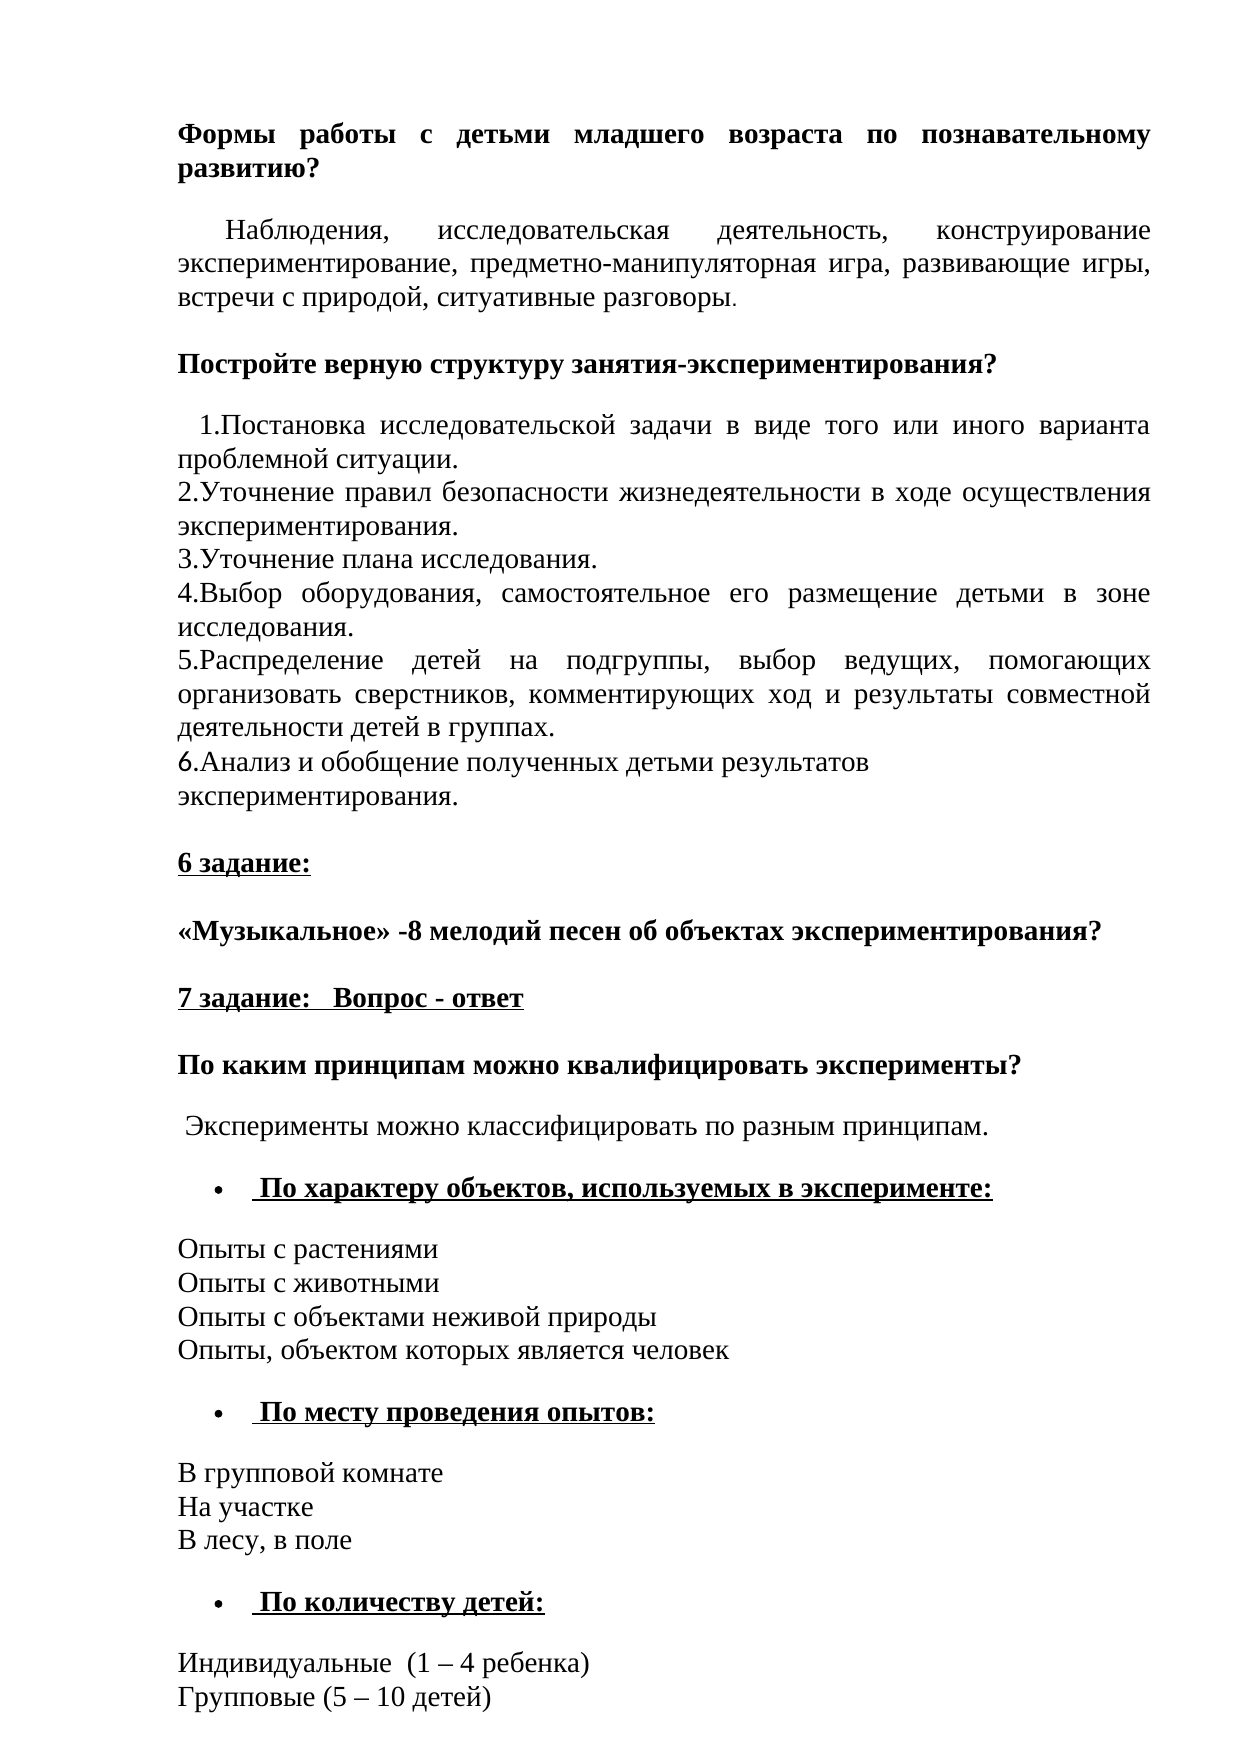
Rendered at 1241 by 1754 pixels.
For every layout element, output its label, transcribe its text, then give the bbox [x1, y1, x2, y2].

text 4.Выбор оборудования, самостоятельное его размещение детьми в зоне исследования. [177, 575, 1152, 642]
text В лесу, в поле [177, 1522, 1152, 1556]
list По характеру объектов, используемых в эксперименте: [215, 1170, 1152, 1203]
text Опыты с объектами неживой природы [177, 1299, 1152, 1332]
text 7 задание: Вопрос - ответ [177, 980, 1152, 1013]
list По месту проведения опытов: [215, 1394, 1152, 1427]
text Индивидуальные (1 – 4 ребенка) [177, 1646, 1152, 1679]
list По количеству детей: [215, 1584, 1152, 1617]
text «Музыкальное» -8 мелодий песен об объектах экспериментирования? [177, 913, 1152, 946]
text 2.Уточнение правил безопасности жизнедеятельности в ходе осуществления экспериментирования. [177, 474, 1152, 542]
text В групповой комнате [177, 1455, 1152, 1489]
text Опыты, объектом которых является человек [177, 1332, 1152, 1366]
text 5.Распределение детей на подгруппы, выбор ведущих, помогающих организовать сверстников, комментирующих ход и результаты совместной деятельности детей в группах. [177, 642, 1152, 743]
text По каким принципам можно квалифицировать эксперименты? [177, 1047, 1152, 1080]
text 3.Уточнение плана исследования. [177, 542, 1152, 575]
text На участке [177, 1489, 1152, 1522]
text Постройте верную структуру занятия-экспериментирования? [177, 346, 1152, 379]
text Групповые (5 – 10 детей) [177, 1679, 1152, 1713]
text Формы работы с детьми младшего возраста по познавательному развитию? [177, 117, 1152, 184]
text Наблюдения, исследовательская деятельность, конструирование экспериментирование, предметно-манипуляторная игра, развивающие игры, встречи с природой, ситуативные разговоры. [177, 212, 1152, 312]
text Опыты с животными [177, 1265, 1152, 1299]
text 6.Анализ и обобщение полученных детьми результатов экспериментирования. [177, 743, 1152, 812]
text Опыты с растениями [177, 1232, 1152, 1265]
text 6 задание: [177, 846, 1152, 879]
text 1.Постановка исследовательской задачи в виде того или иного варианта проблемной ситуации. [177, 407, 1152, 474]
text Эксперименты можно классифицировать по разным принципам. [177, 1108, 1152, 1142]
